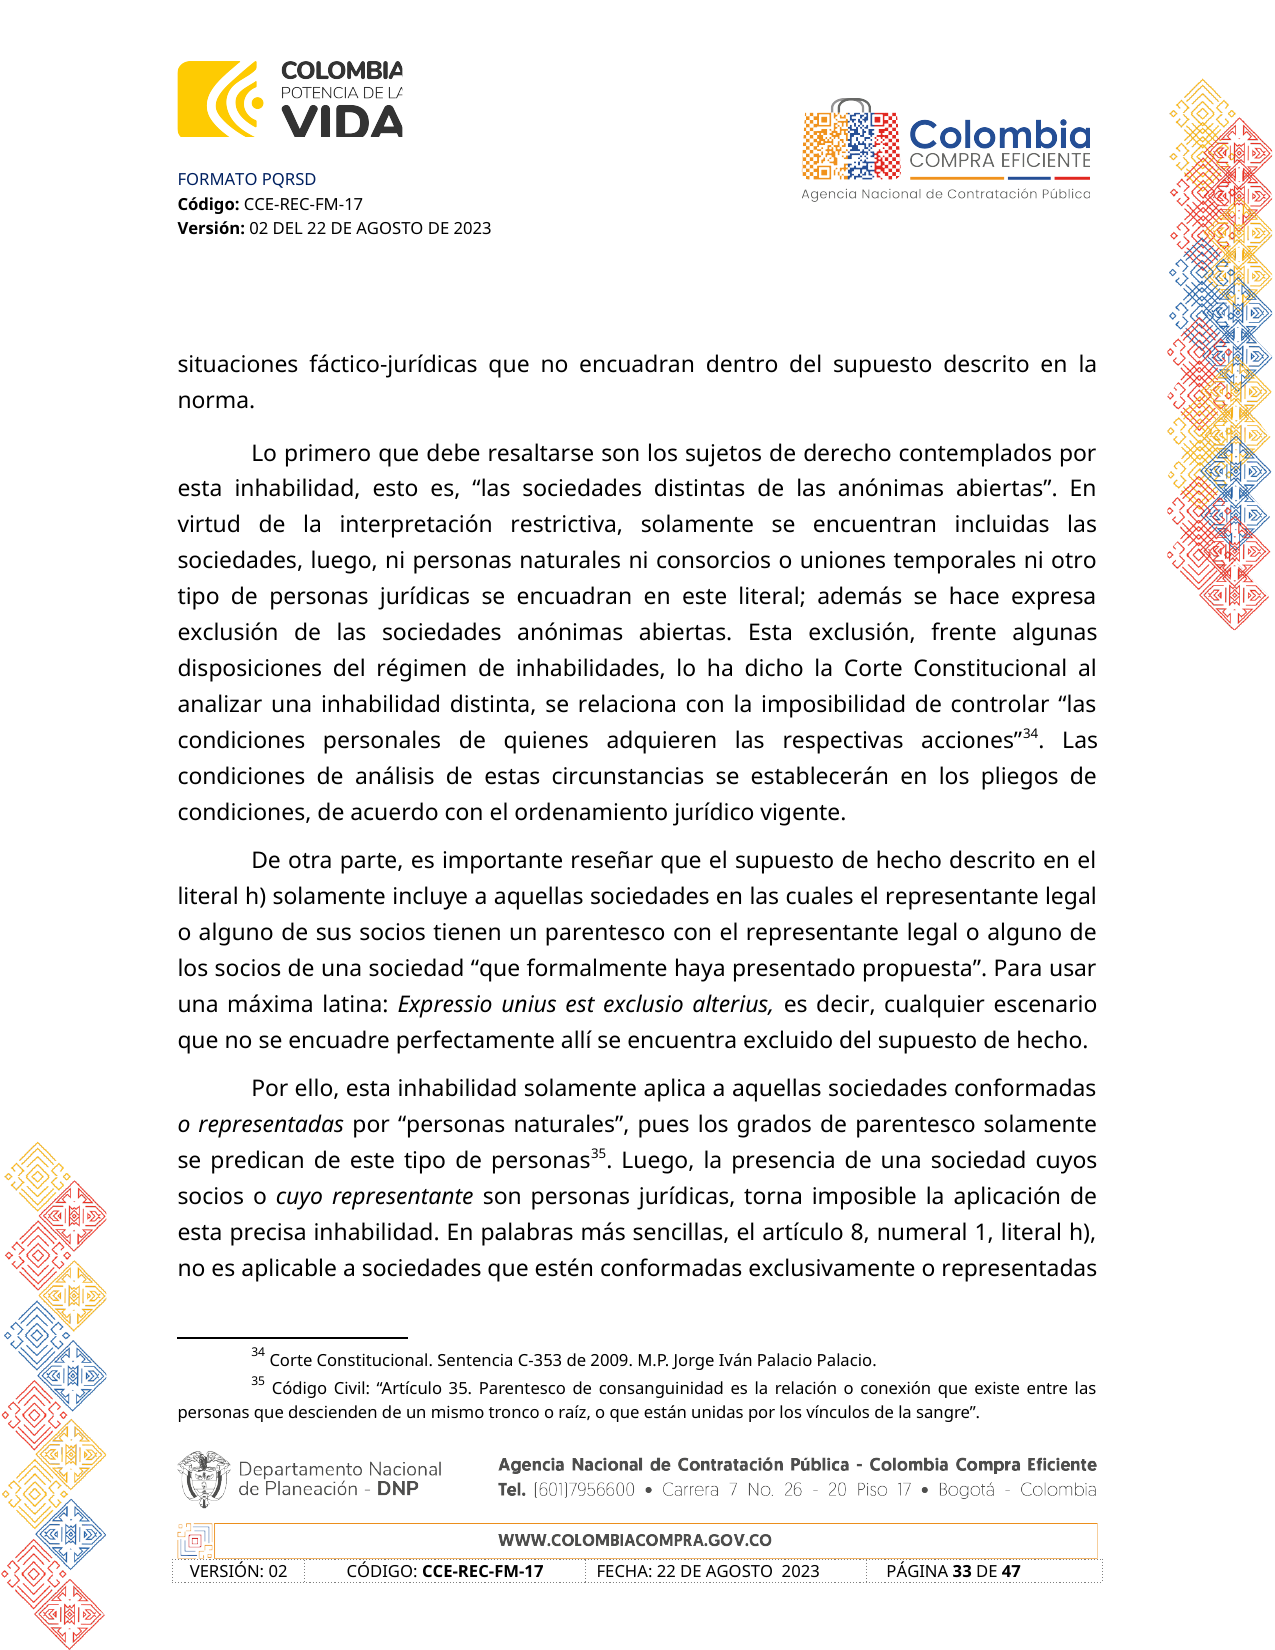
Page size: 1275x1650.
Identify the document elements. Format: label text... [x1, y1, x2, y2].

picture [1165, 78, 1272, 628]
text Lo primero que debe resaltarse son los sujetos de derecho contemplados por esta inhabilidad, esto es, “las sociedades distintas de las anónimas abiertas”. En virtud de la interpretación restrictiva, solamente se encuentran incluidas las sociedades, luego, ni personas naturales ni consorcios o uniones temporales ni otro tipo de personas jurídicas se encuadran en este literal; además se hace expresa exclusión de las sociedades anónimas abiertas. Esta exclusión, frente algunas disposiciones del régimen de inhabilidades, lo ha dicho la Corte Constitucional al analizar una inhabilidad distinta, se relaciona con la imposibilidad de controlar “las condiciones personales de quienes adquieren las respectivas acciones”. Las condiciones de análisis de estas circunstancias se establecerán en los pliegos de condiciones, de acuerdo con el ordenamiento jurídico vigente. [177, 436, 1098, 827]
picture [0, 1141, 106, 1648]
text De otra parte, es importante reseñar que el supuesto de hecho descrito en el literal h) solamente incluye a aquellas sociedades en las cuales el representante legal o alguno de sus socios tienen un parentesco con el representante legal o alguno de los socios de una sociedad “que formalmente haya presentado propuesta”. Para usar una máxima latina: Expressio unius est exclusio alterius, es decir, cualquier escenario que no se encuadre perfectamente allí se encuentra excluido del supuesto de hecho. [177, 844, 1098, 1055]
picture [177, 1451, 1098, 1559]
picture [177, 61, 402, 137]
picture [801, 98, 1090, 202]
